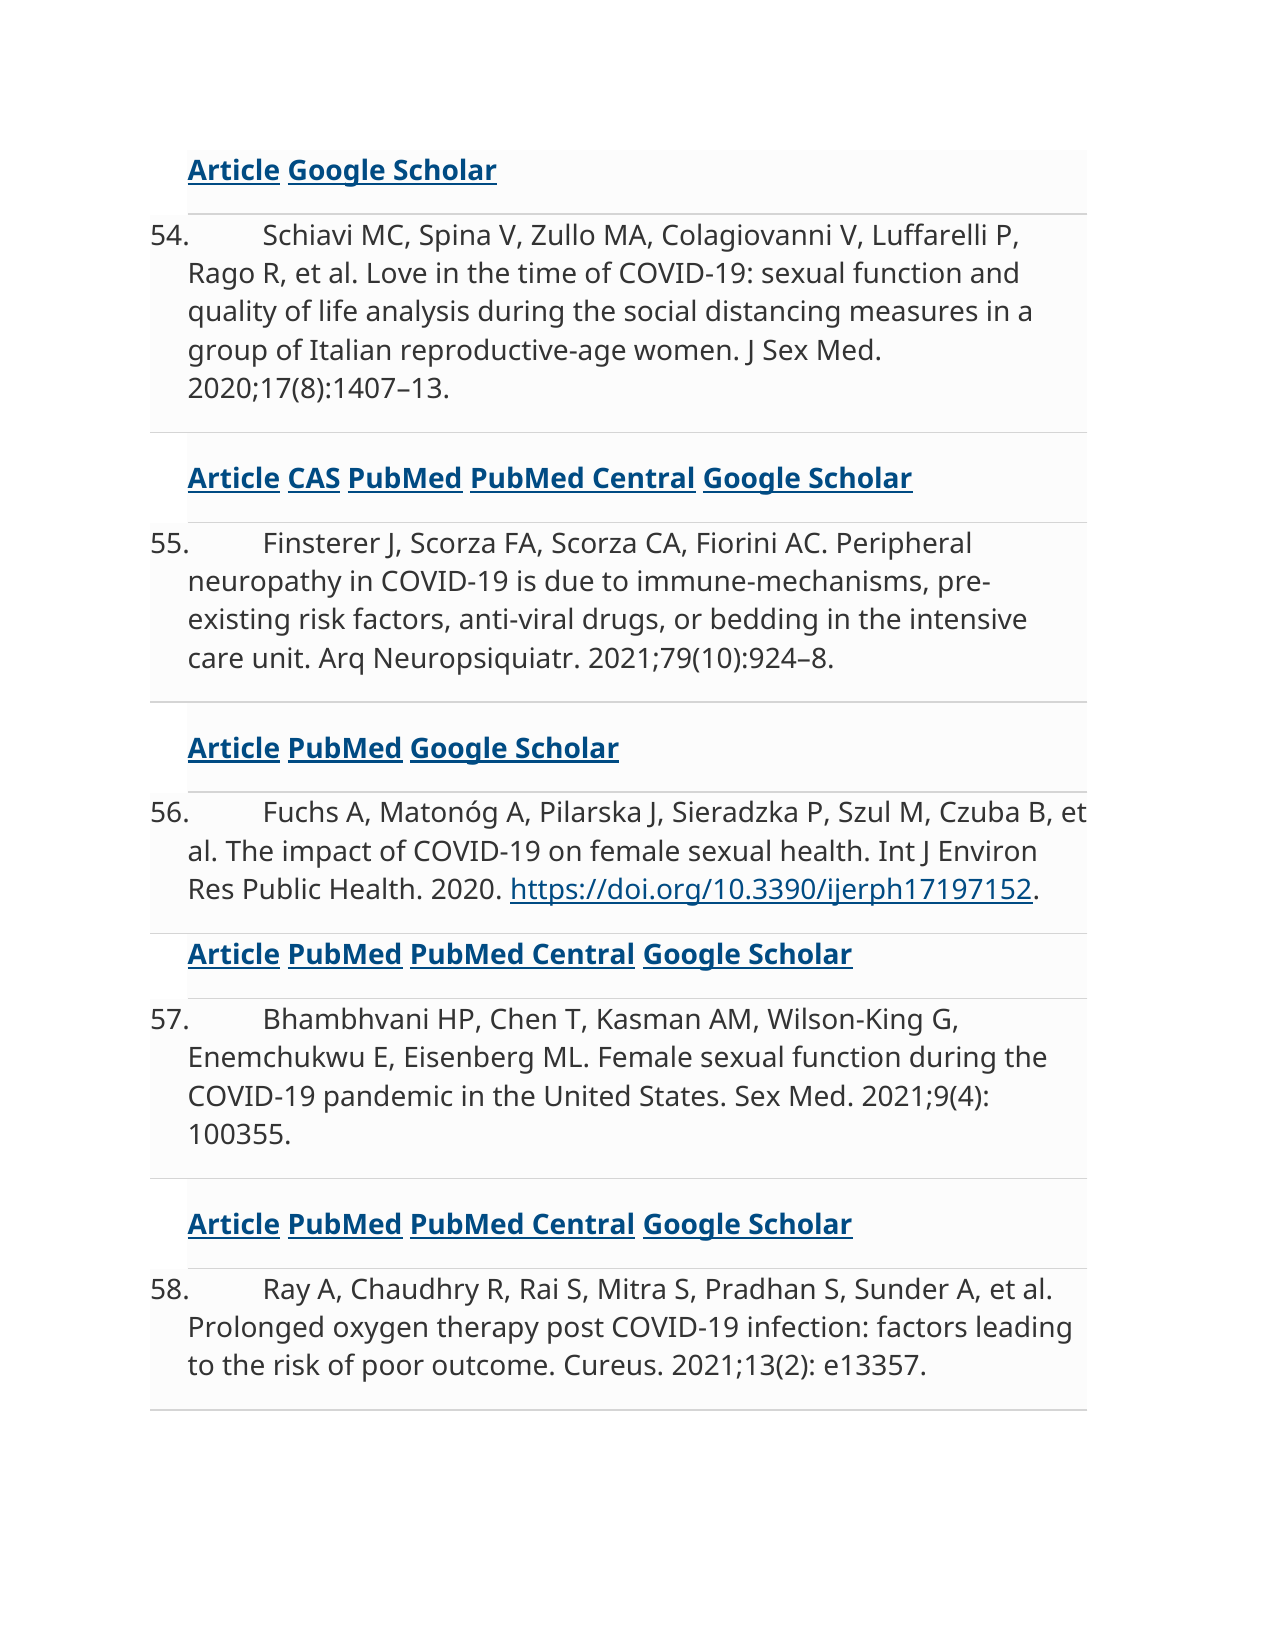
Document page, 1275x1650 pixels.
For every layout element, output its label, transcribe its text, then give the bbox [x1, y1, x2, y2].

text Article PubMed PubMed Central Google Scholar [187, 934, 1087, 999]
list Schiavi MC, Spina V, Zullo MA, Colagiovanni V, Luffarelli P, Rago R, et al. Love in the time of COVID-19: sexual function and quality of life analysis during the social distancing measures in a group of Italian reproductive-age women. J Sex Med. 2020;17(8):1407–13. [150, 215, 1087, 432]
list Finsterer J, Scorza FA, Scorza CA, Fiorini AC. Peripheral neuropathy in COVID-19 is due to immune-mechanisms, pre-existing risk factors, anti-viral drugs, or bedding in the intensive care unit. Arq Neuropsiquiatr. 2021;79(10):924–8. [150, 523, 1087, 701]
text Article PubMed Google Scholar [187, 728, 1087, 793]
text Article Google Scholar [187, 150, 1087, 215]
text Article PubMed PubMed Central Google Scholar [187, 1204, 1087, 1269]
list Ray A, Chaudhry R, Rai S, Mitra S, Pradhan S, Sunder A, et al. Prolonged oxygen therapy post COVID-19 infection: factors leading to the risk of poor outcome. Cureus. 2021;13(2): e13357. [150, 1269, 1087, 1409]
list Bhambhvani HP, Chen T, Kasman AM, Wilson-King G, Enemchukwu E, Eisenberg ML. Female sexual function during the COVID-19 pandemic in the United States. Sex Med. 2021;9(4): 100355. [150, 999, 1087, 1178]
text Article CAS PubMed PubMed Central Google Scholar [187, 458, 1087, 523]
list Fuchs A, Matonóg A, Pilarska J, Sieradzka P, Szul M, Czuba B, et al. The impact of COVID-19 on female sexual health. Int J Environ Res Public Health. 2020. https://doi.org/10.3390/ijerph17197152. [150, 793, 1087, 933]
